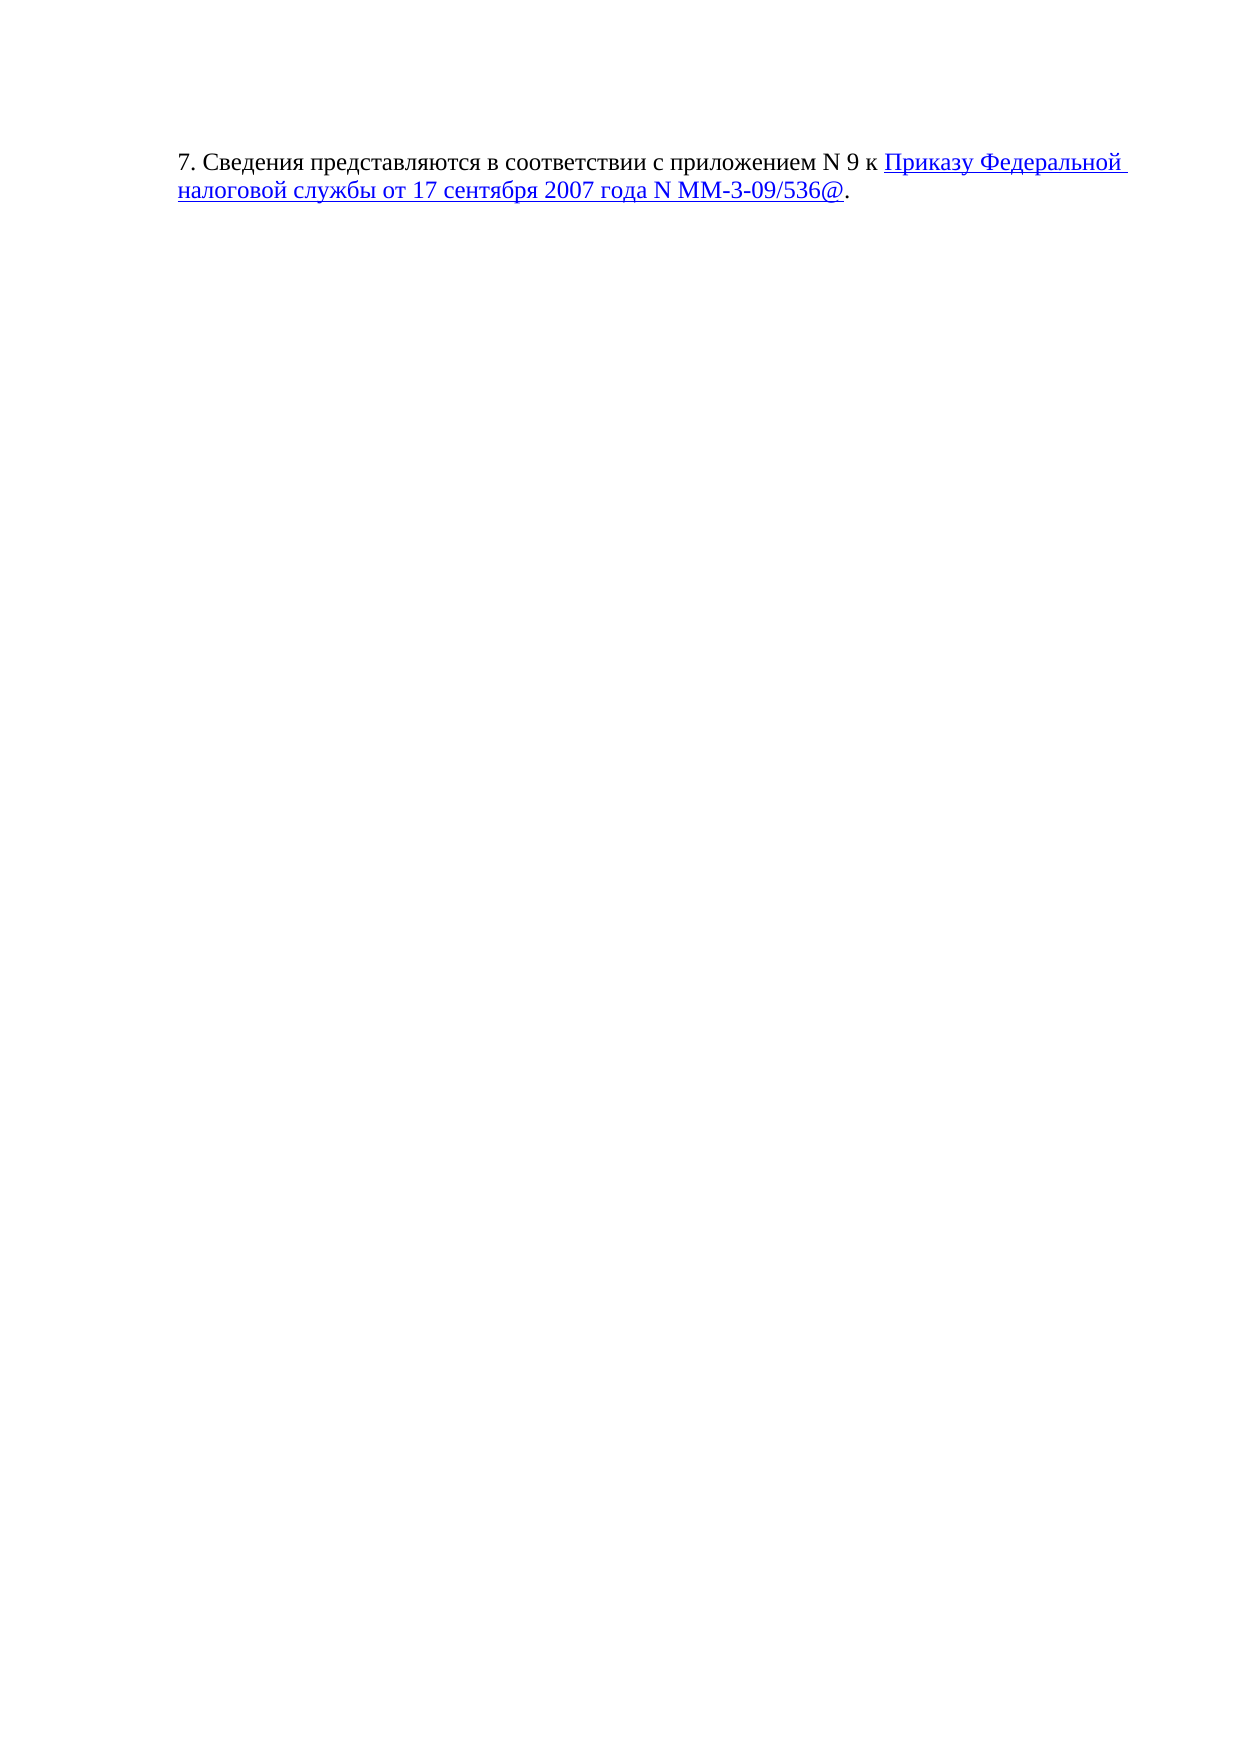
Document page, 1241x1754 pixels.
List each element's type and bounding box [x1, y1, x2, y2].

text [177, 118, 1152, 204]
